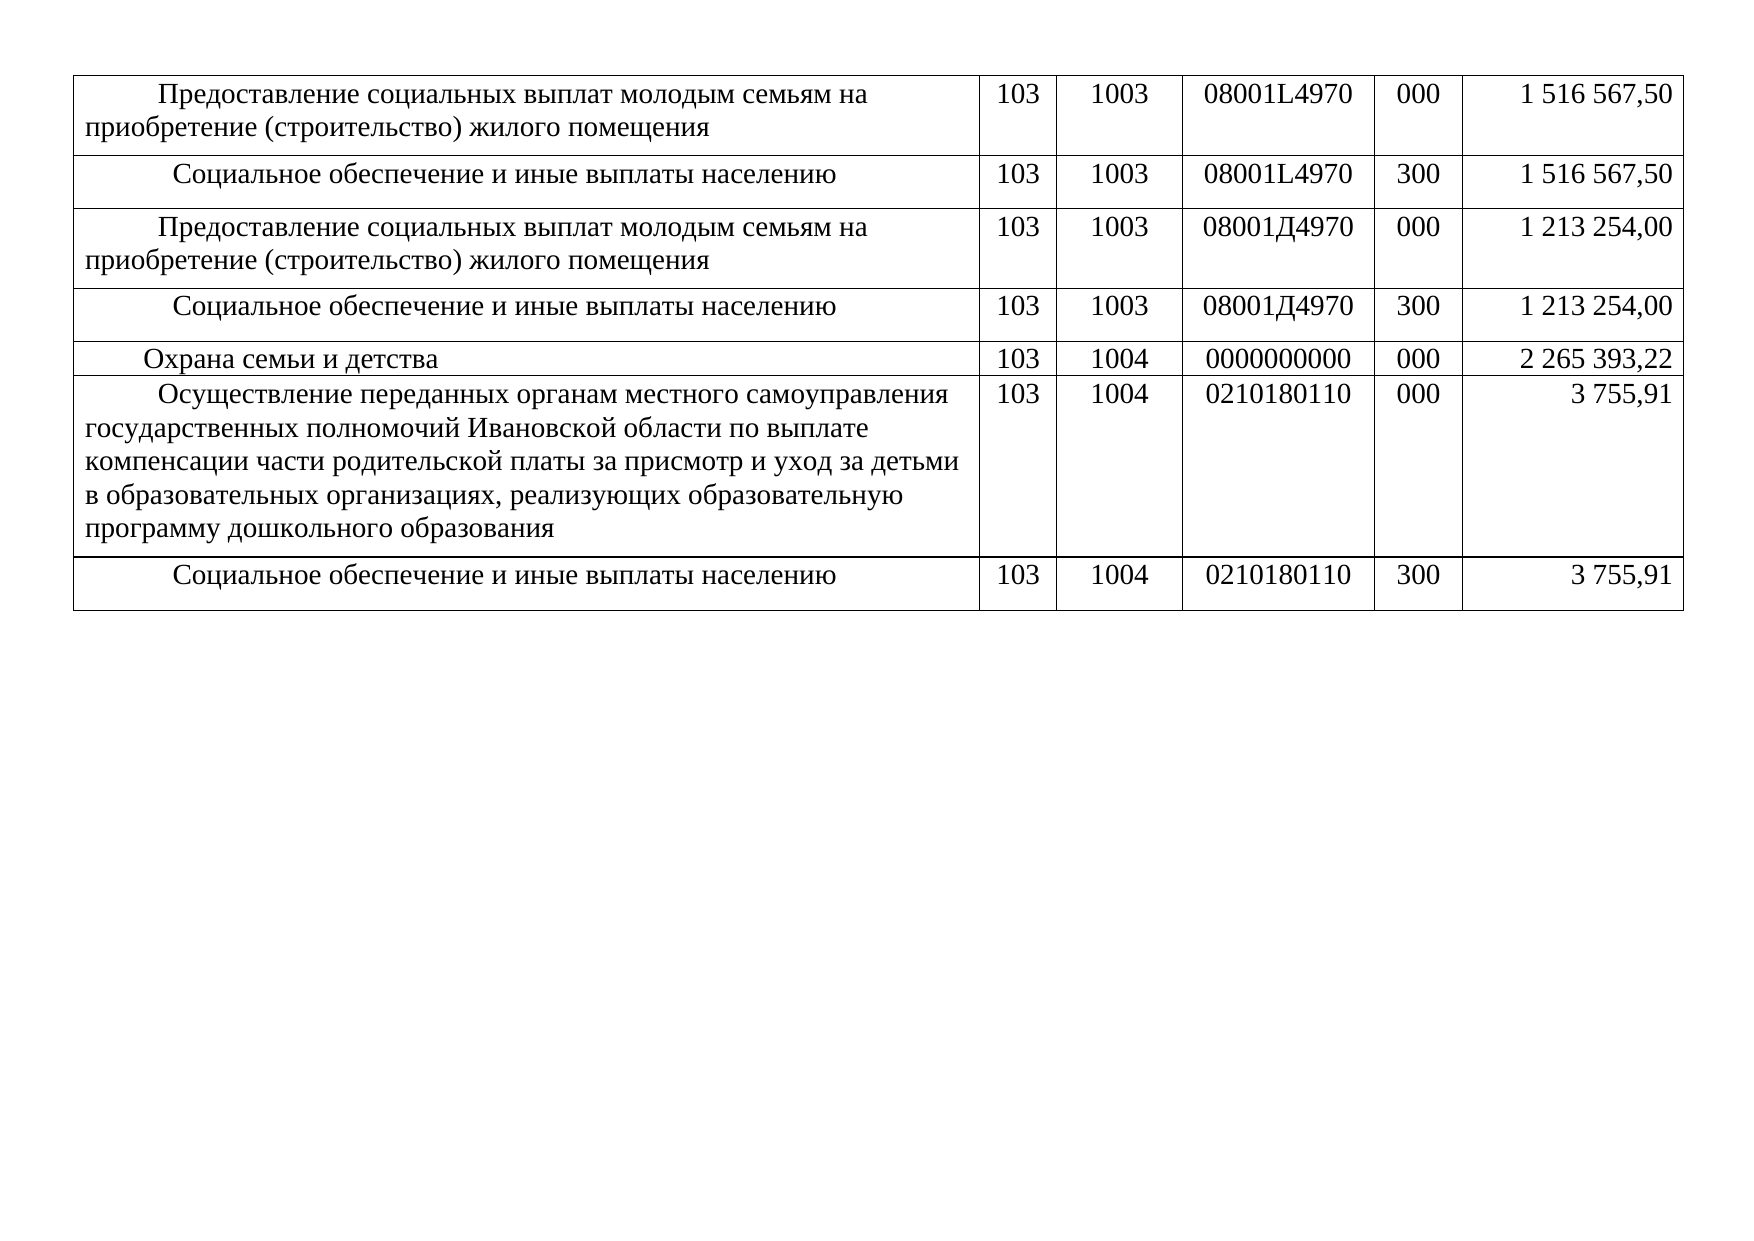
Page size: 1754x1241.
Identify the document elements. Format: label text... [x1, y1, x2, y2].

table_cell 000 [1375, 76, 1462, 155]
table_cell 103 [980, 209, 1056, 287]
table_cell 3 755,91 [1463, 558, 1683, 609]
table_cell 1 213 254,00 [1463, 289, 1683, 341]
table_cell 08001Д4970 [1183, 289, 1374, 341]
table_cell 1 516 567,50 [1463, 156, 1683, 208]
table_cell 3 755,91 [1463, 376, 1683, 556]
table_cell 1004 [1057, 376, 1182, 556]
table_cell 1003 [1057, 209, 1182, 287]
table_cell 000 [1375, 376, 1462, 556]
table_cell 000 [1375, 342, 1462, 375]
table_cell 1004 [1057, 558, 1182, 609]
table_cell 300 [1375, 156, 1462, 208]
table_cell Охрана семьи и детства [74, 342, 979, 375]
table_cell 1004 [1057, 342, 1182, 375]
table_cell 08001L4970 [1183, 76, 1374, 155]
table_cell 1003 [1057, 156, 1182, 208]
table_cell 103 [980, 76, 1056, 155]
table_cell 000 [1375, 209, 1462, 287]
table_cell Социальное обеспечение и иные выплаты населению [74, 558, 979, 609]
table_cell 1003 [1057, 289, 1182, 341]
table_cell 1 213 254,00 [1463, 209, 1683, 287]
table_cell 103 [980, 342, 1056, 375]
table_cell 1 516 567,50 [1463, 76, 1683, 155]
table_cell Осуществление переданных органам местного самоуправления государственных полномочий Ивановской области по выплате компенсации части родительской платы за присмотр и уход за детьми в образовательных организациях, реализующих образовательную программу дошкольного образования [74, 376, 979, 556]
table_cell Социальное обеспечение и иные выплаты населению [74, 156, 979, 208]
table_cell 0210180110 [1183, 376, 1374, 556]
table_cell Социальное обеспечение и иные выплаты населению [74, 289, 979, 341]
table_cell 2 265 393,22 [1463, 342, 1683, 375]
table_cell 1003 [1057, 76, 1182, 155]
table_cell Предоставление социальных выплат молодым семьям на приобретение (строительство) жилого помещения [74, 209, 979, 287]
table_cell 103 [980, 289, 1056, 341]
table_cell 103 [980, 376, 1056, 556]
table_cell 0000000000 [1183, 342, 1374, 375]
table_cell 0210180110 [1183, 558, 1374, 609]
table_cell 08001L4970 [1183, 156, 1374, 208]
table_cell 08001Д4970 [1183, 209, 1374, 287]
table_cell 103 [980, 558, 1056, 609]
table_cell 103 [980, 156, 1056, 208]
table_cell 300 [1375, 289, 1462, 341]
table_cell 300 [1375, 558, 1462, 609]
table_cell Предоставление социальных выплат молодым семьям на приобретение (строительство) жилого помещения [74, 76, 979, 155]
